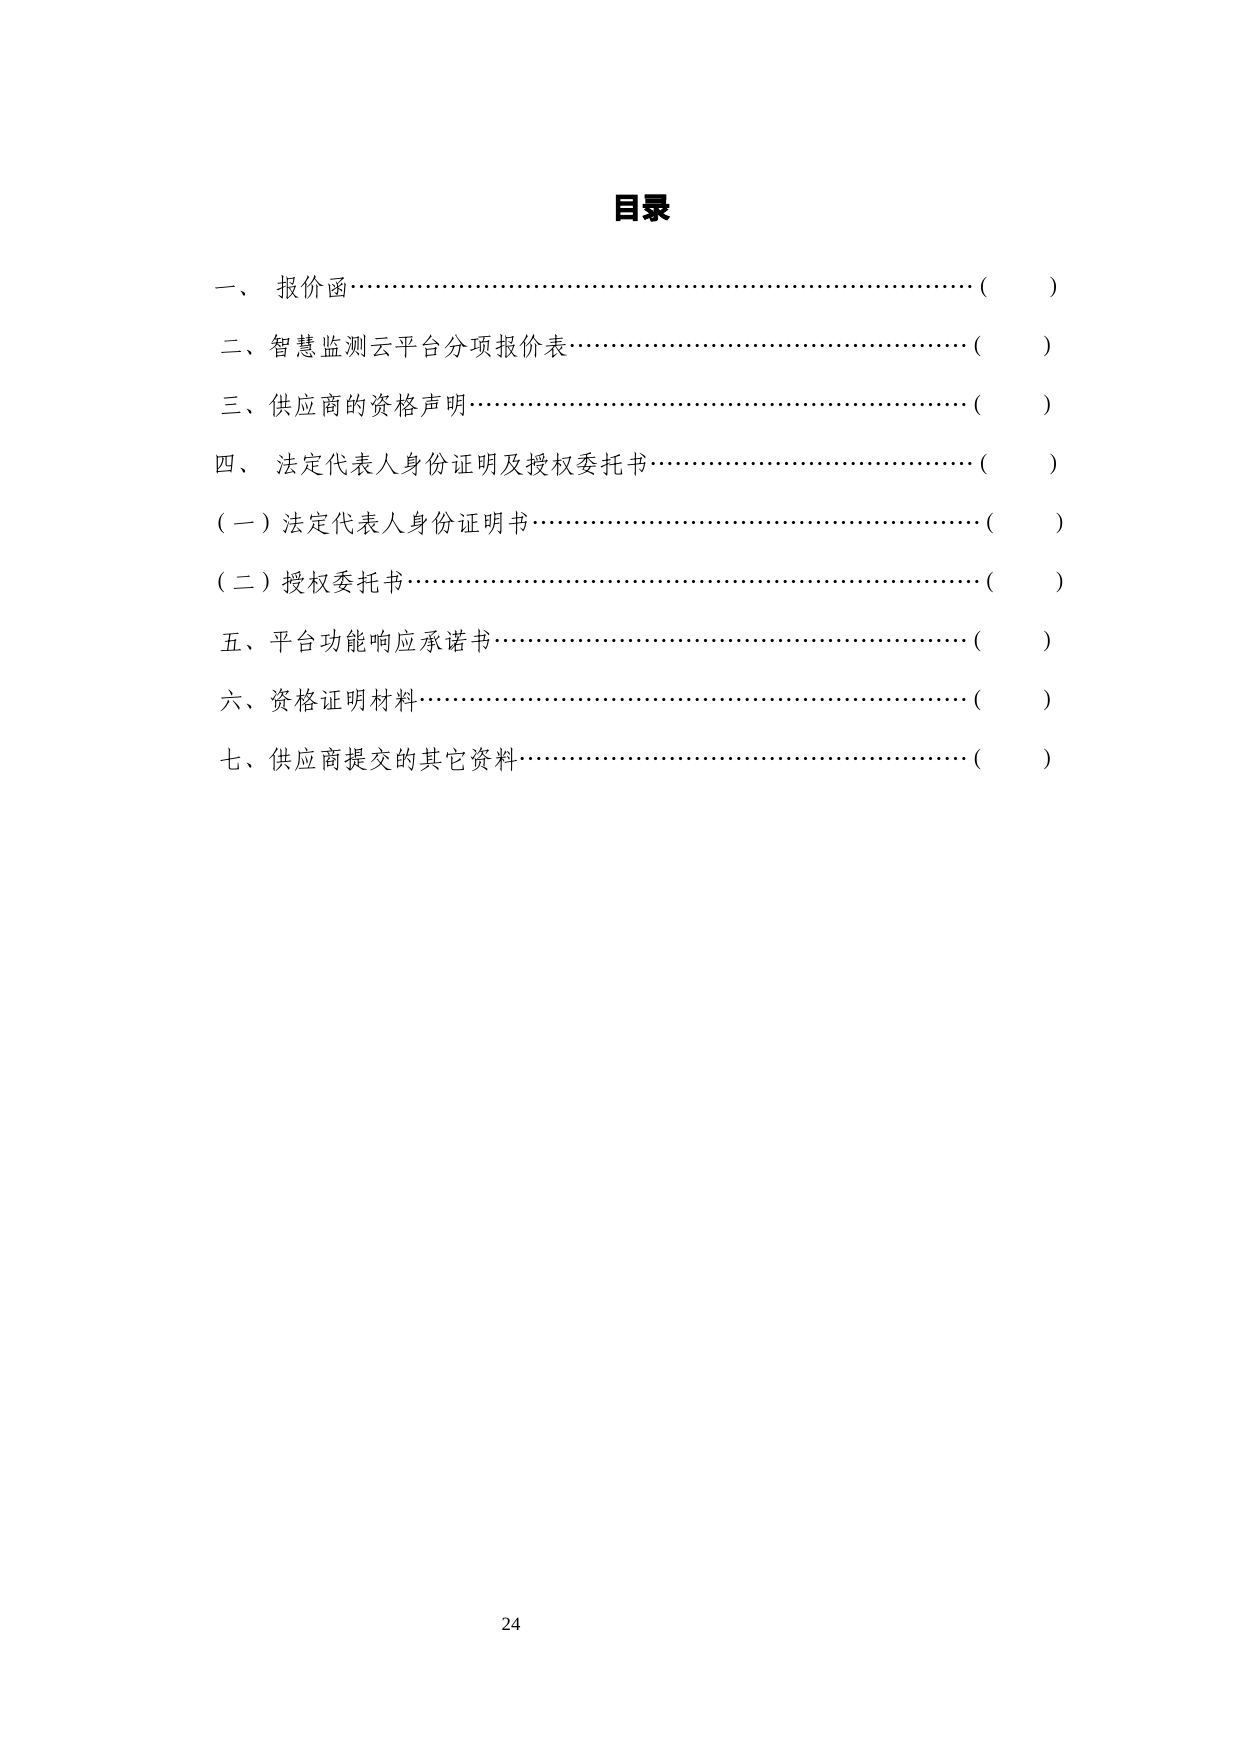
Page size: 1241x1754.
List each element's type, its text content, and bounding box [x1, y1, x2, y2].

text （一）法定代表人身份证明书………………………………………………( ) [137, 507, 1095, 536]
text 一、 报价函…………………………………………………………………( ) [137, 271, 1095, 300]
text 二、智慧监测云平台分项报价表…………………………………………( ) [137, 330, 1095, 359]
text 七、供应商提交的其它资料………………………………………………( ) [137, 744, 1095, 772]
text 六、资格证明材料…………………………………………………………( ) [137, 684, 1095, 713]
text 目录 [137, 173, 1103, 238]
text 三、供应商的资格声明……………………………………………………( ) [137, 389, 1095, 418]
text 四、 法定代表人身份证明及授权委托书…………………………………( ) [137, 448, 1095, 477]
text 五、平台功能响应承诺书…………………………………………………( ) [137, 626, 1095, 654]
text （二）授权委托书……………………………………………………………( ) [137, 566, 1095, 595]
